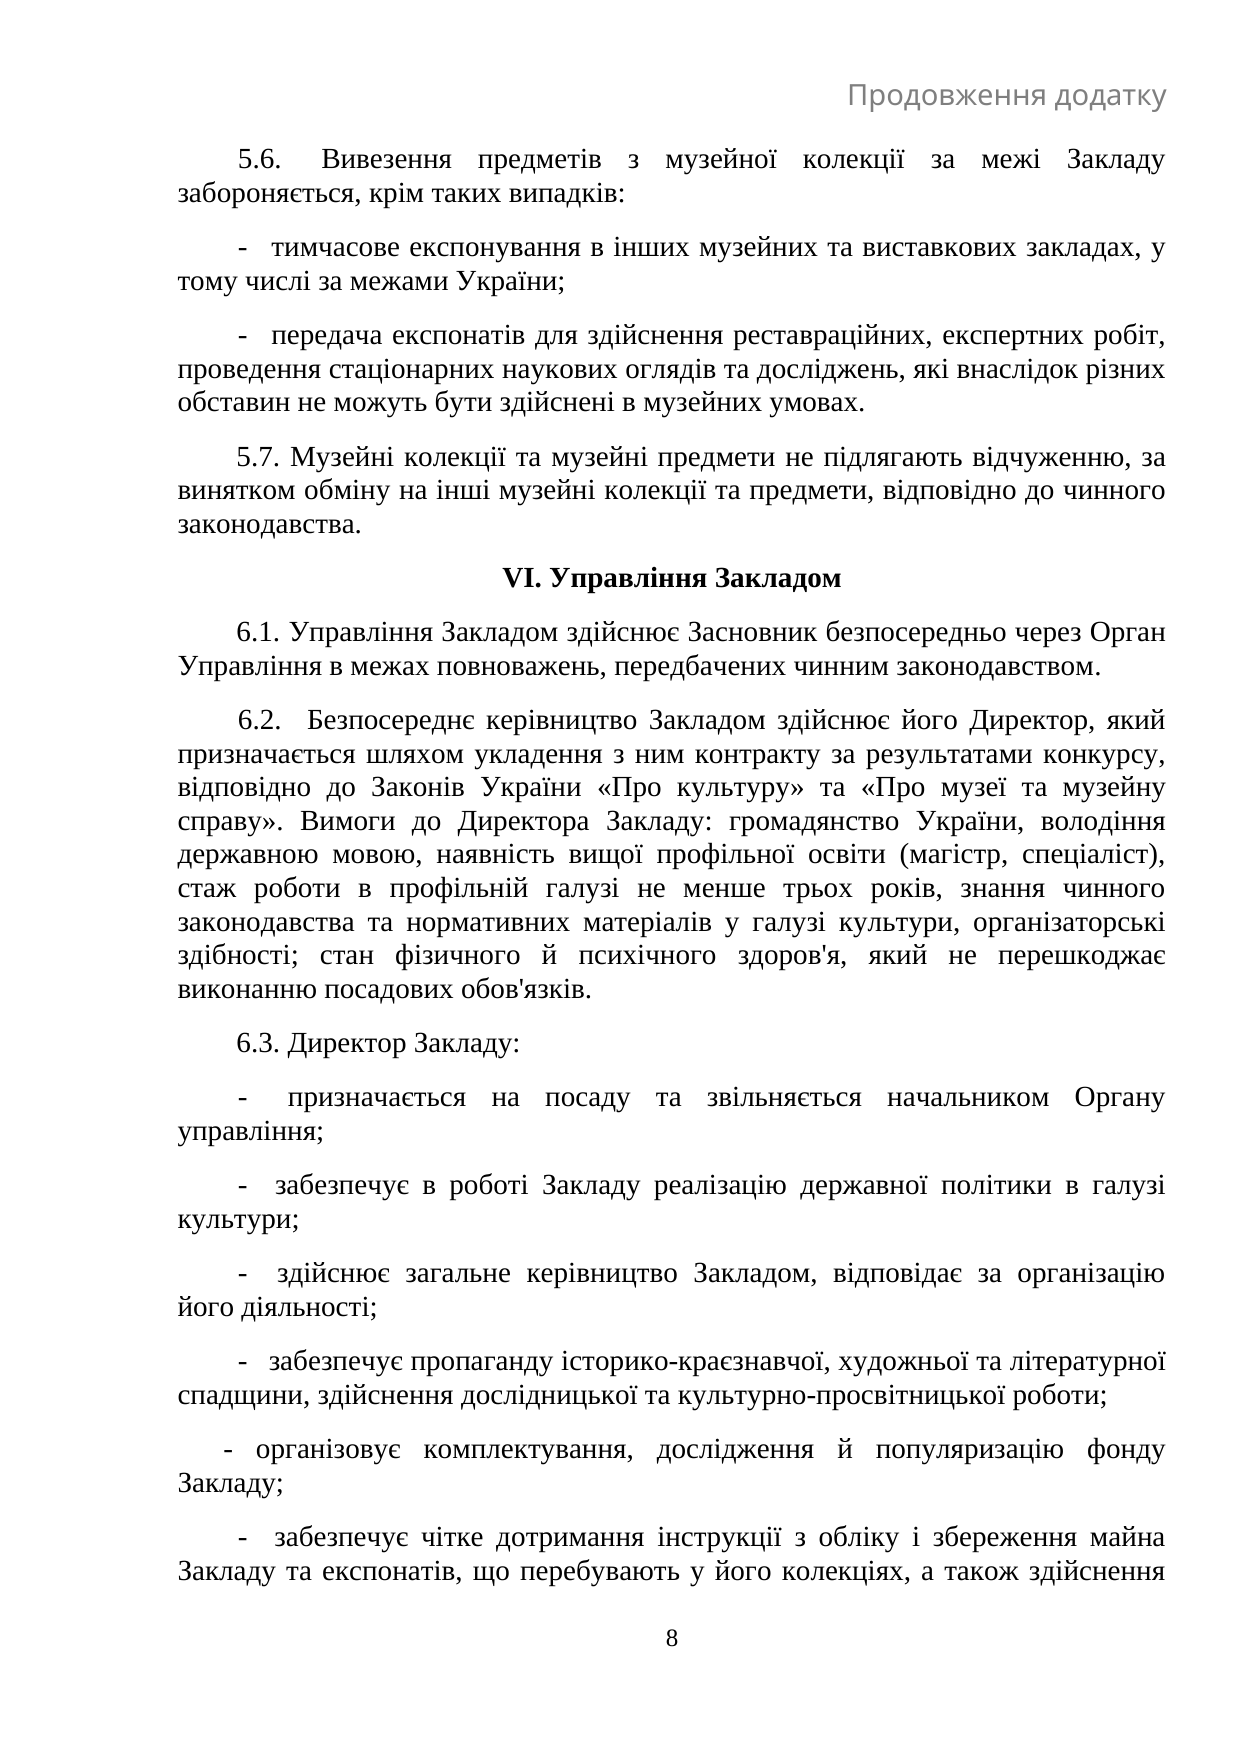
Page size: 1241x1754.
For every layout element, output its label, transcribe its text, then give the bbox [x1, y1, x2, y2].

text - призначається на посаду та звільняється начальником Органу управління; [177, 1079, 1167, 1147]
text 5.7. Музейні колекції та музейні предмети не підлягають відчуженню, за винятком обміну на інші музейні колекції та предмети, відповідно до чинного законодавства. [177, 439, 1167, 539]
text - організовує комплектування, дослідження й популяризацію фонду Закладу; [177, 1431, 1167, 1498]
text - здійснює загальне керівництво Закладом, відповідає за організацію його діяльності; [177, 1255, 1167, 1322]
text 6.2. Безпосереднє керівництво Закладом здійснює його Директор, який призначається шляхом укладення з ним контракту за результатами конкурсу, відповідно до Законів України «Про культуру» та «Про музеї та музейну справу». Вимоги до Директора Закладу: громадянство України, володіння державною мовою, наявність вищої профільної освіти (магістр, спеціаліст), стаж роботи в профільній галузі не менше трьох років, знання чинного законодавства та нормативних матеріалів у галузі культури, організаторські здібності; стан фізичного й психічного здоров'я, який не перешкоджає виконанню посадових обов'язків. [177, 702, 1167, 1004]
text 6.3. Директор Закладу: [177, 1025, 1167, 1059]
text - передача експонатів для здійснення реставраційних, експертних робіт, проведення стаціонарних наукових оглядів та досліджень, які внаслідок різних обставин не можуть бути здійснені в музейних умовах. [177, 317, 1167, 418]
text - забезпечує пропаганду історико-краєзнавчої, художньої та літературної спадщини, здійснення дослідницької та культурно-просвітницької роботи; [177, 1343, 1167, 1410]
text - тимчасове експонування в інших музейних та виставкових закладах, у тому числі за межами України; [177, 229, 1167, 296]
text VІ. Управління Закладом [177, 560, 1167, 594]
text - забезпечує в роботі Закладу реалізацію державної політики в галузі культури; [177, 1167, 1167, 1234]
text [177, 1519, 1167, 1586]
text 6.1. Управління Закладом здійснює Засновник безпосередньо через Орган Управління в межах повноважень, передбачених чинним законодавством. [177, 614, 1167, 682]
text 5.6. Вивезення предметів з музейної колекції за межі Закладу забороняється, крім таких випадків: [177, 141, 1167, 208]
